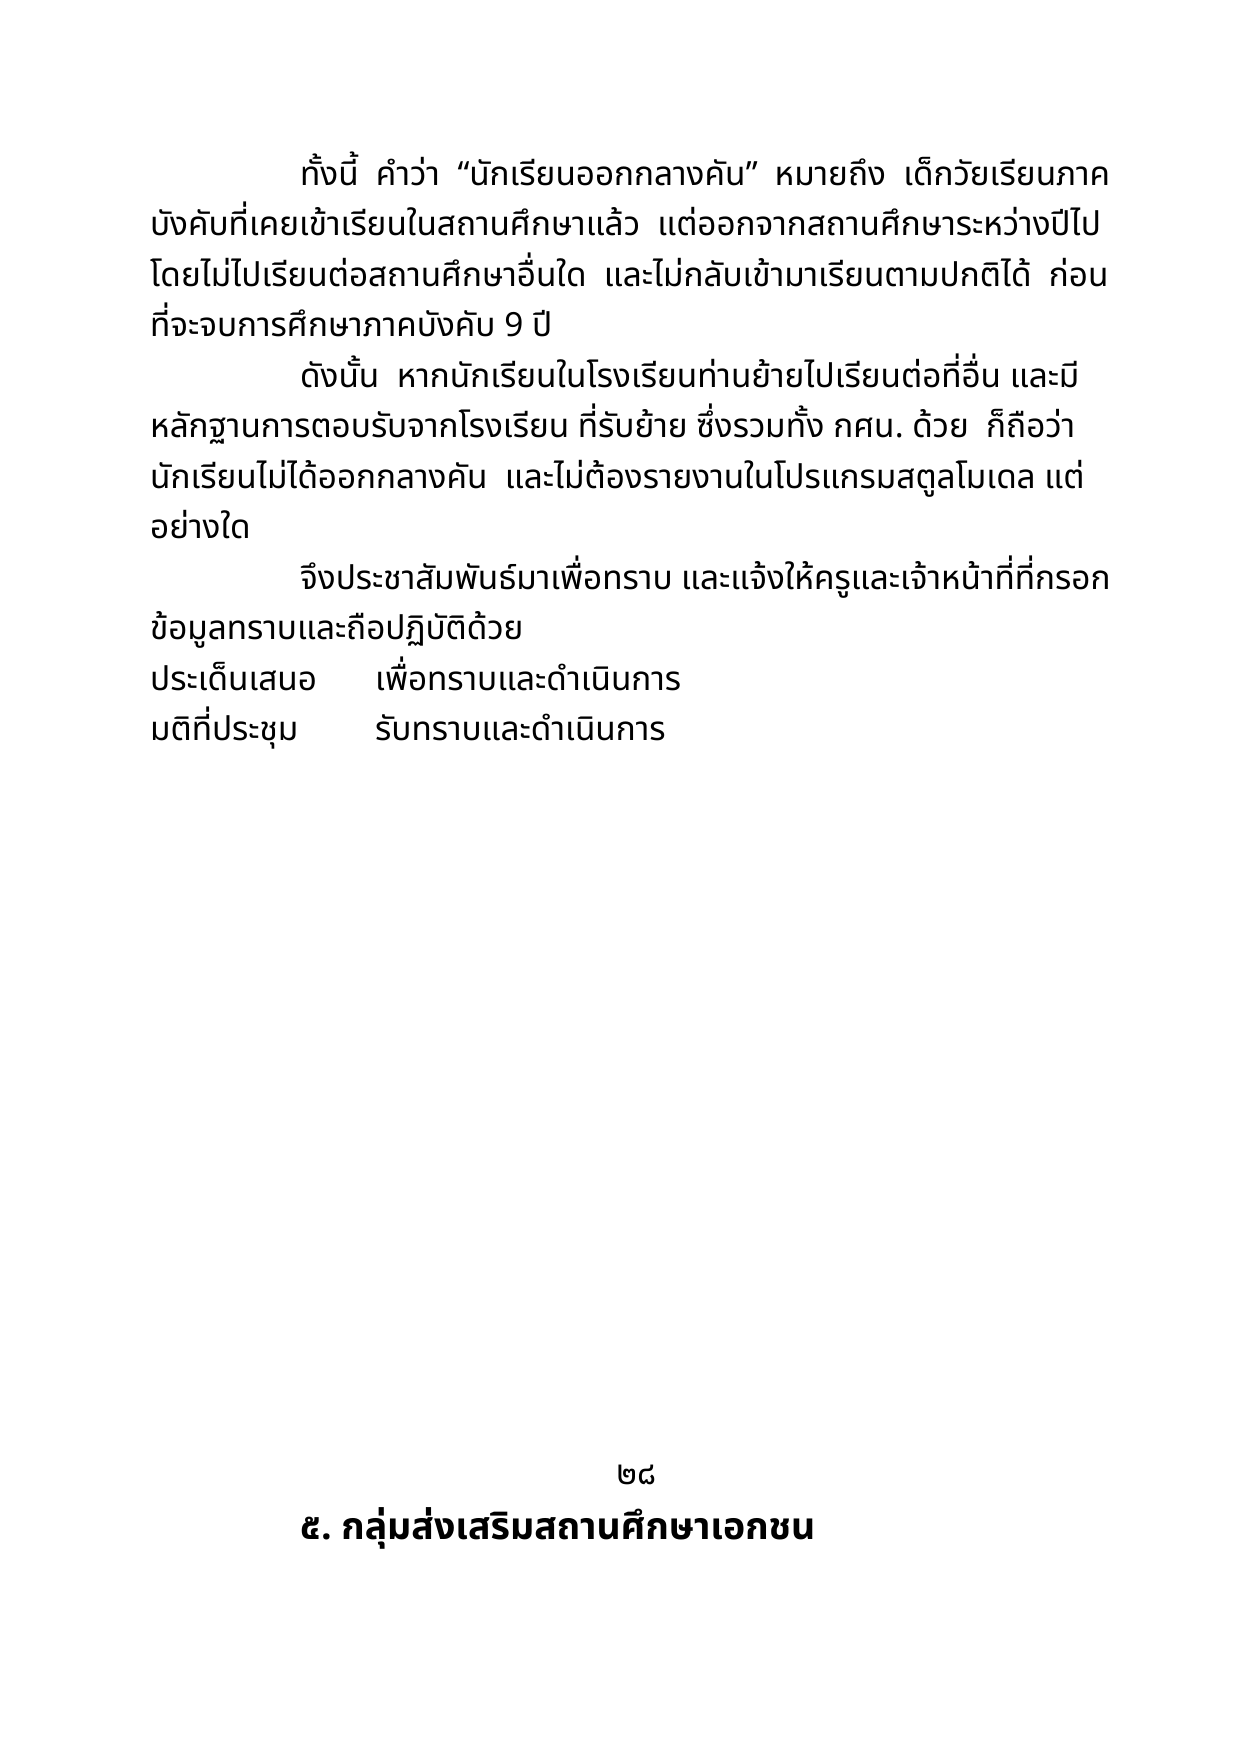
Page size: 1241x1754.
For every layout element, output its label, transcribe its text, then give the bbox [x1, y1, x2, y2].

text ประเด็นเสนอ เพื่อทราบและดำเนินการ [150, 654, 1122, 705]
text จึงประชาสัมพันธ์มาเพื่อทราบ และแจ้งให้ครูและเจ้าหน้าที่ที่กรอกข้อมูลทราบและถือปฏิบัติด้วย [150, 554, 1122, 654]
text มติที่ประชุม รับทราบและดำเนินการ [150, 705, 1122, 755]
text ๕. กลุ่มส่งเสริมสถานศึกษาเอกชน [150, 1499, 1122, 1557]
text ๒๘ [150, 1449, 1122, 1499]
text ดังนั้น หากนักเรียนในโรงเรียนท่านย้ายไปเรียนต่อที่อื่น และมีหลักฐานการตอบรับจากโรงเรียน ที่รับย้าย ซึ่งรวมทั้ง กศน. ด้วย ก็ถือว่านักเรียนไม่ได้ออกกลางคัน และไม่ต้องรายงานในโปรแกรมสตูลโมเดล แต่อย่างใด [150, 352, 1122, 554]
text ทั้งนี้ คำว่า “นักเรียนออกกลางคัน” หมายถึง เด็กวัยเรียนภาคบังคับที่เคยเข้าเรียนในสถานศึกษาแล้ว แต่ออกจากสถานศึกษาระหว่างปีไป โดยไม่ไปเรียนต่อสถานศึกษาอื่นใด และไม่กลับเข้ามาเรียนตามปกติได้ ก่อนที่จะจบการศึกษาภาคบังคับ 9 ปี [150, 150, 1122, 352]
